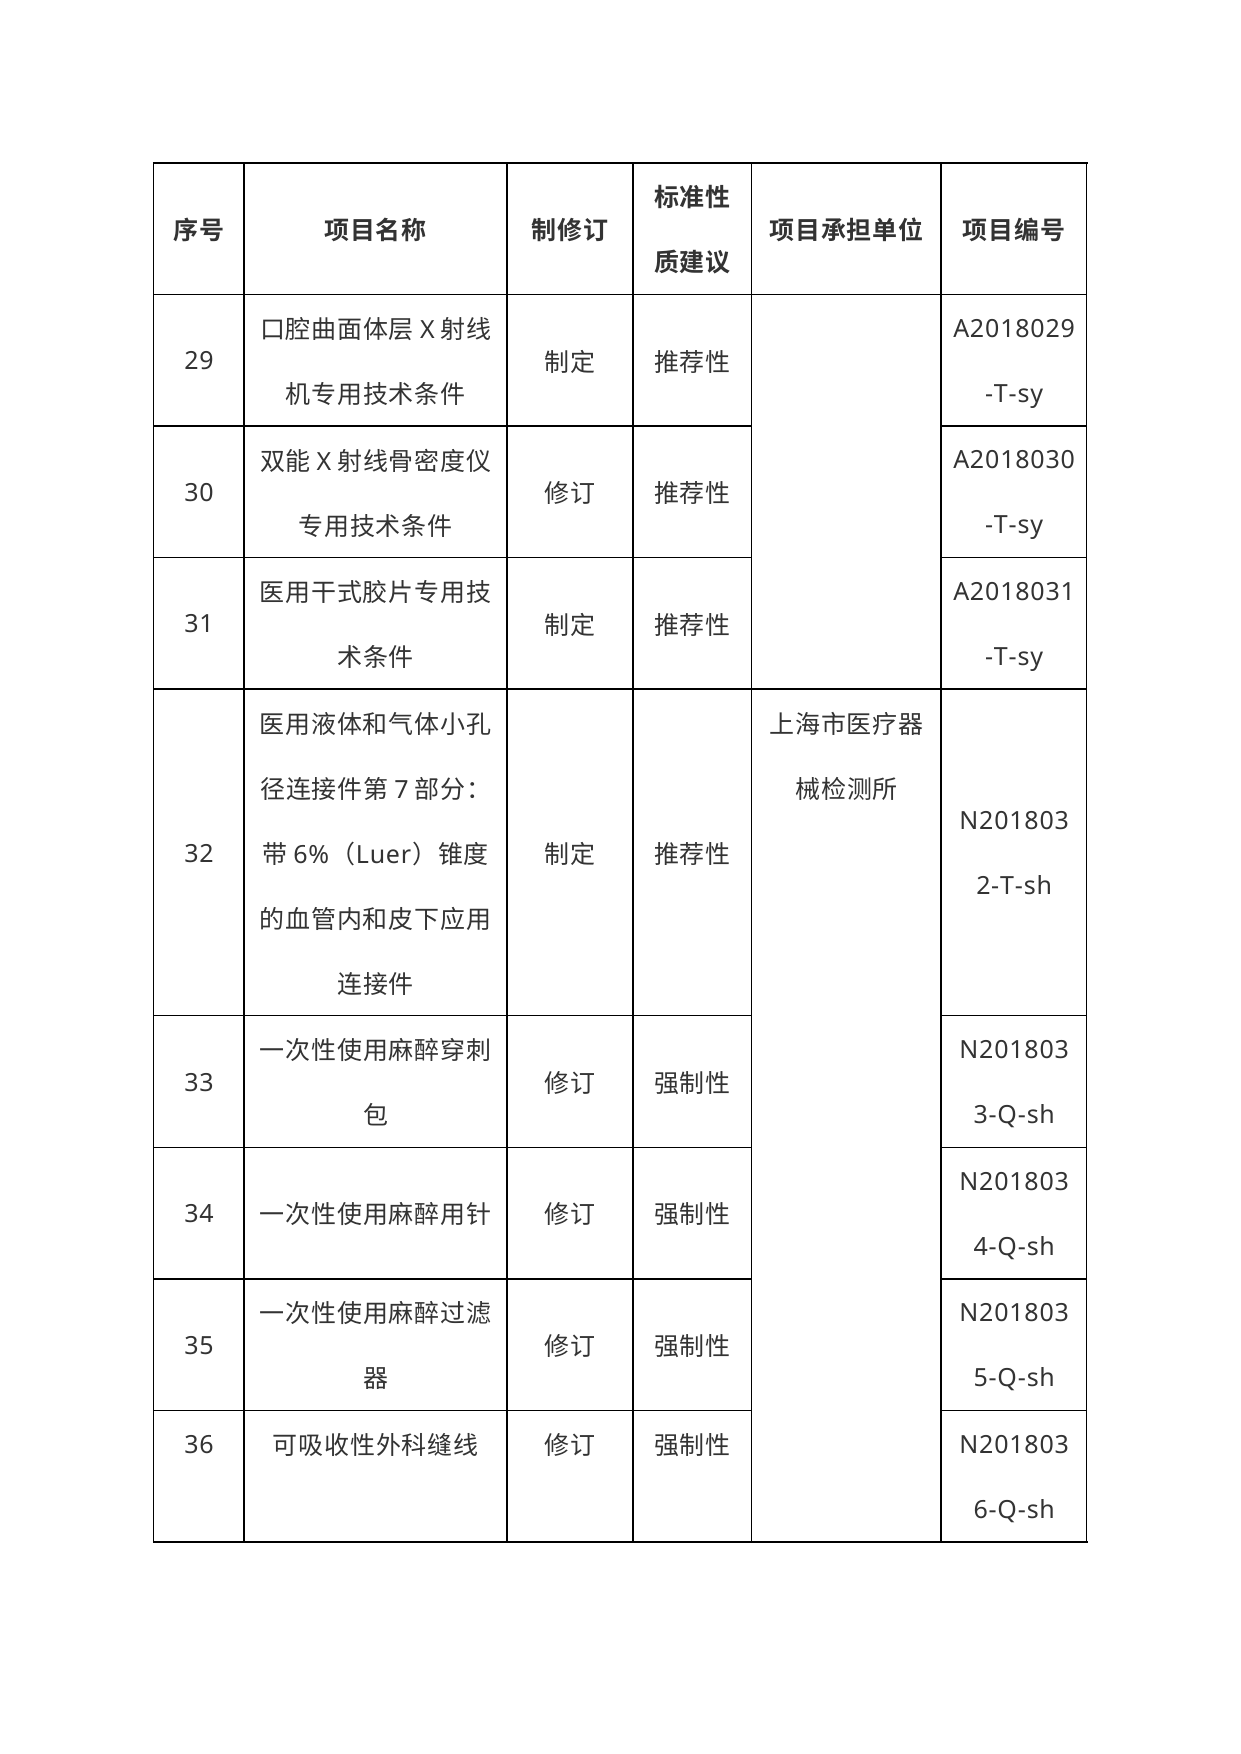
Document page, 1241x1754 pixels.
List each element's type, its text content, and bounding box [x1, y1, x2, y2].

table_cell 可吸收性外科缝线 [245, 1411, 506, 1541]
table_cell 推荐性 [634, 558, 751, 688]
table_cell 一次性使用麻醉过滤器 [245, 1280, 506, 1409]
table_cell 34 [154, 1148, 243, 1278]
table_cell N2018035-Q-sh [942, 1280, 1086, 1409]
table_cell 强制性 [634, 1280, 751, 1409]
table_cell 口腔曲面体层X射线机专用技术条件 [245, 295, 506, 425]
table_cell 修订 [508, 1280, 632, 1409]
table_cell 36 [154, 1411, 243, 1541]
table_header 序号 [154, 164, 243, 293]
table_cell 上海市医疗器械检测所 [752, 690, 940, 1541]
table_cell N2018036-Q-sh [942, 1411, 1086, 1541]
table_cell 32 [154, 690, 243, 1015]
table_cell N2018034-Q-sh [942, 1148, 1086, 1278]
table_cell 强制性 [634, 1411, 751, 1541]
table_cell 医用液体和气体小孔径连接件第7部分：带6%（Luer）锥度的血管内和皮下应用连接件 [245, 690, 506, 1015]
table_cell 推荐性 [634, 295, 751, 425]
table_cell 31 [154, 558, 243, 688]
table_cell 30 [154, 427, 243, 557]
table_cell N2018032-T-sh [942, 690, 1086, 1015]
table_cell 制定 [508, 558, 632, 688]
table_cell 强制性 [634, 1016, 751, 1146]
table_cell A2018029-T-sy [942, 295, 1086, 425]
table_header 标准性质建议 [634, 164, 751, 293]
table_header 项目编号 [942, 164, 1086, 293]
table_cell A2018030-T-sy [942, 427, 1086, 557]
table_cell 推荐性 [634, 690, 751, 1015]
table_cell 35 [154, 1280, 243, 1409]
table_cell 制定 [508, 690, 632, 1015]
table_cell 推荐性 [634, 427, 751, 557]
table_header 制修订 [508, 164, 632, 293]
table_cell 修订 [508, 1016, 632, 1146]
table_cell 修订 [508, 427, 632, 557]
table_cell 双能X射线骨密度仪专用技术条件 [245, 427, 506, 557]
table_cell 33 [154, 1016, 243, 1146]
table_cell A2018031-T-sy [942, 558, 1086, 688]
table_cell 一次性使用麻醉用针 [245, 1148, 506, 1278]
table_header 项目名称 [245, 164, 506, 293]
table_cell 一次性使用麻醉穿刺包 [245, 1016, 506, 1146]
table_cell 修订 [508, 1148, 632, 1278]
table_cell 29 [154, 295, 243, 425]
table_header 项目承担单位 [752, 164, 940, 293]
table_cell 修订 [508, 1411, 632, 1541]
table_cell N2018033-Q-sh [942, 1016, 1086, 1146]
table_cell 制定 [508, 295, 632, 425]
table_cell 医用干式胶片专用技术条件 [245, 558, 506, 688]
table_cell 强制性 [634, 1148, 751, 1278]
